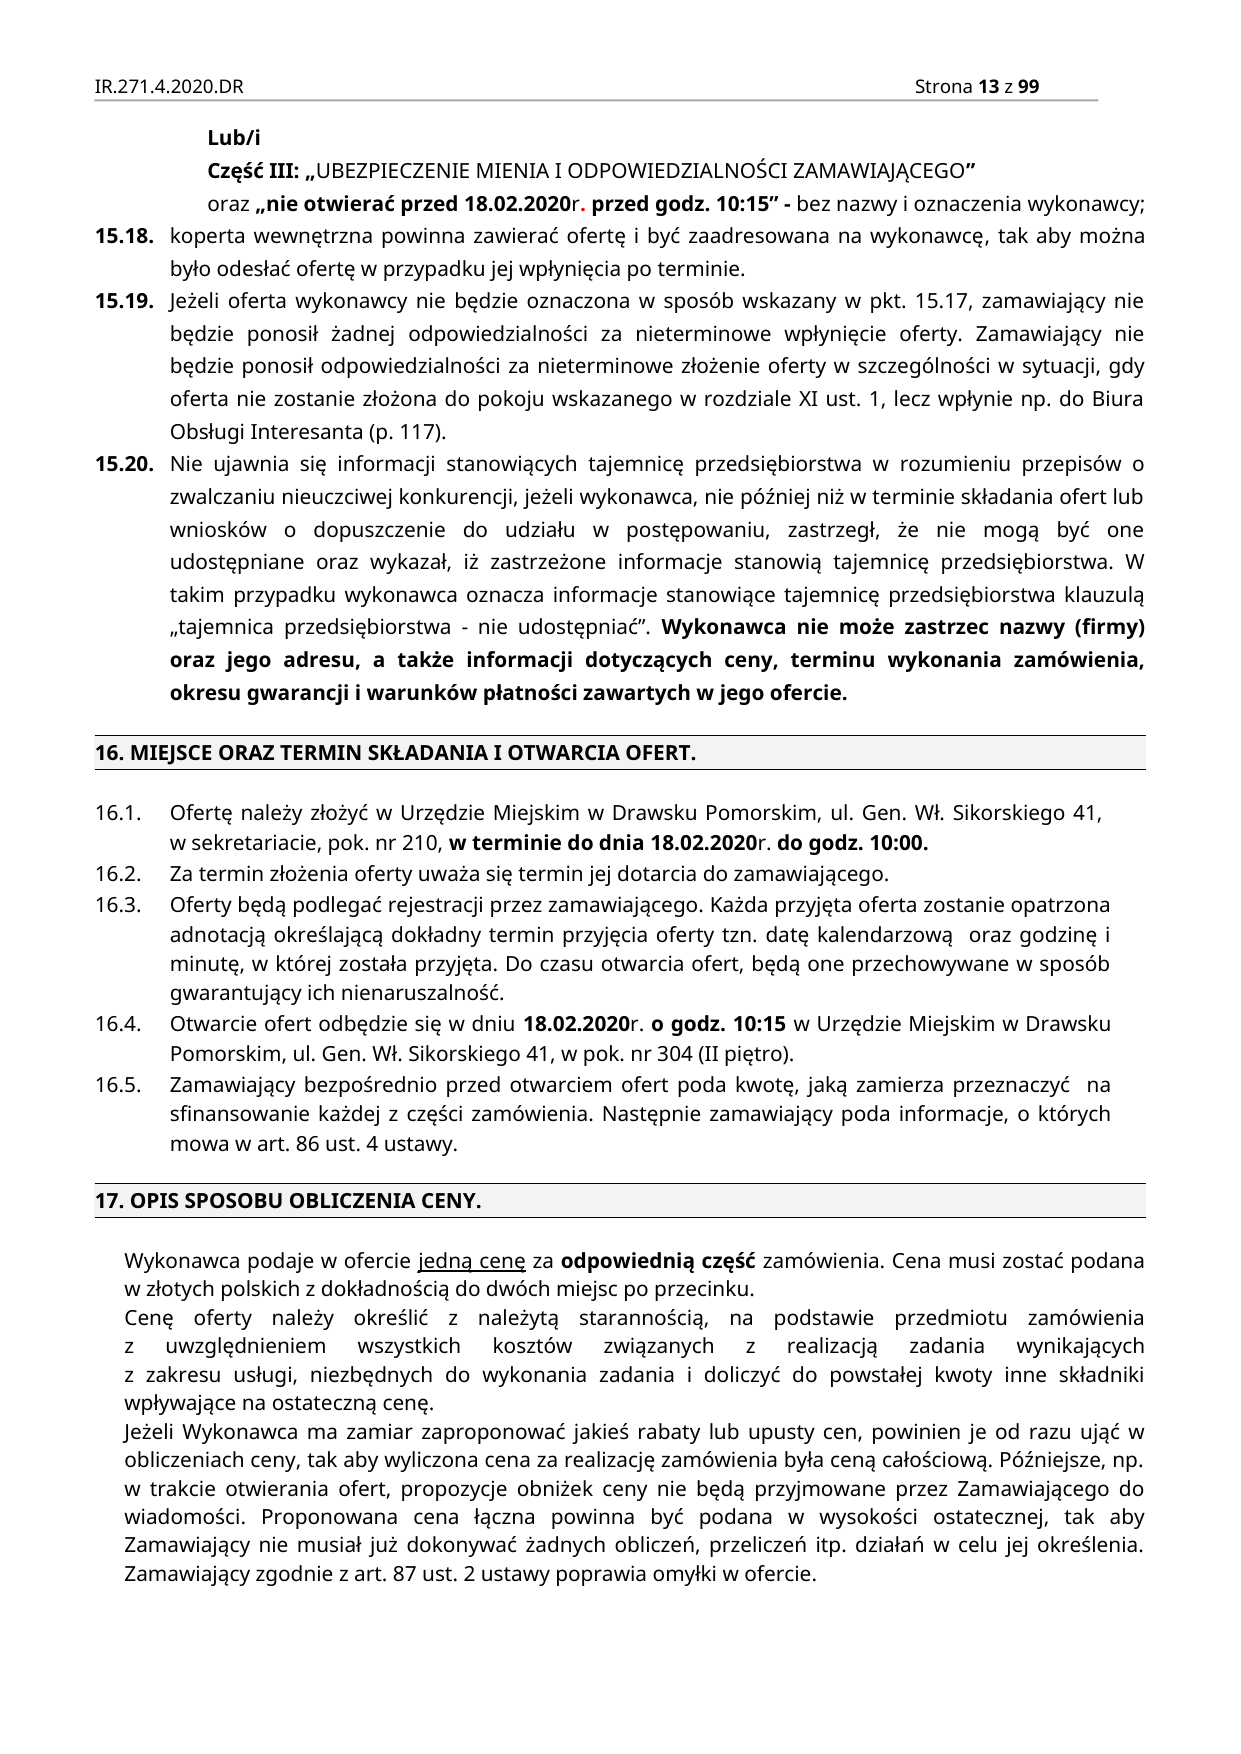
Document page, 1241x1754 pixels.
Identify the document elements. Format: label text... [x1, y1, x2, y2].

list oraz „nie otwierać przed 18.02.2020r. przed godz. 10:15” - bez nazwy i oznaczenia wykonawcy; [207, 189, 1146, 217]
list Nie ujawnia się informacji stanowiących tajemnicę przedsiębiorstwa w rozumieniu przepisów o zwalczaniu nieuczciwej konkurencji, jeżeli wykonawca, nie później niż w terminie składania ofert lub wniosków o dopuszczenie do udziału w postępowaniu, zastrzegł, że nie mogą być one udostępniane oraz wykazał, iż zastrzeżone informacje stanowią tajemnicę przedsiębiorstwa. W takim przypadku wykonawca oznacza informacje stanowiące tajemnicę przedsiębiorstwa klauzulą „tajemnica przedsiębiorstwa - nie udostępniać”. Wykonawca nie może zastrzec nazwy (firmy) oraz jego adresu, a także informacji dotyczących ceny, terminu wykonania zamówienia, okresu gwarancji i warunków płatności zawartych w jego ofercie. [94, 449, 1146, 706]
text Wykonawca podaje w ofercie jedną cenę za odpowiednią część zamówienia. Cena musi zostać podana w złotych polskich z dokładnością do dwóch miejsc po przecinku. [124, 1246, 1146, 1303]
subtitle 17. OPIS SPOSOBU OBLICZENIA CENY. [94, 1184, 1146, 1218]
list Oferty będą podlegać rejestracji przez zamawiającego. Każda przyjęta oferta zostanie opatrzona adnotacją określającą dokładny termin przyjęcia oferty tzn. datę kalendarzową oraz godzinę i minutę, w której została przyjęta. Do czasu otwarcia ofert, będą one przechowywane w sposób gwarantujący ich nienaruszalność. [94, 890, 1112, 1007]
list Zamawiający bezpośrednio przed otwarciem ofert poda kwotę, jaką zamierza przeznaczyć na sfinansowanie każdej z części zamówienia. Następnie zamawiający poda informacje, o których mowa w art. 86 ust. 4 ustawy. [94, 1070, 1112, 1157]
list Lub/i [207, 123, 1146, 152]
list Ofertę należy złożyć w Urzędzie Miejskim w Drawsku Pomorskim, ul. Gen. Wł. Sikorskiego 41, w sekretariacie, pok. nr 210, w terminie do dnia 18.02.2020r. do godz. 10:00. [94, 798, 1112, 856]
list koperta wewnętrzna powinna zawierać ofertę i być zaadresowana na wykonawcę, tak aby można było odesłać ofertę w przypadku jej wpłynięcia po terminie. [94, 221, 1146, 282]
text Jeżeli Wykonawca ma zamiar zaproponować jakieś rabaty lub upusty cen, powinien je od razu ująć w obliczeniach ceny, tak aby wyliczona cena za realizację zamówienia była ceną całościową. Późniejsze, np. w trakcie otwierania ofert, propozycje obniżek ceny nie będą przyjmowane przez Zamawiającego do wiadomości. Proponowana cena łączna powinna być podana w wysokości ostatecznej, tak aby Zamawiający nie musiał już dokonywać żadnych obliczeń, przeliczeń itp. działań w celu jej określenia. Zamawiający zgodnie z art. 87 ust. 2 ustawy poprawia omyłki w ofercie. [124, 1417, 1146, 1587]
list Jeżeli oferta wykonawcy nie będzie oznaczona w sposób wskazany w pkt. 15.17, zamawiający nie będzie ponosił żadnej odpowiedzialności za nieterminowe wpłynięcie oferty. Zamawiający nie będzie ponosił odpowiedzialności za nieterminowe złożenie oferty w szczególności w sytuacji, gdy oferta nie zostanie złożona do pokoju wskazanego w rozdziale XI ust. 1, lecz wpłynie np. do Biura Obsługi Interesanta (p. 117). [94, 286, 1146, 445]
list Otwarcie ofert odbędzie się w dniu 18.02.2020r. o godz. 10:15 w Urzędzie Miejskim w Drawsku Pomorskim, ul. Gen. Wł. Sikorskiego 41, w pok. nr 304 (II piętro). [94, 1009, 1112, 1067]
subtitle 16. MIEJSCE ORAZ TERMIN SKŁADANIA I OTWARCIA OFERT. [94, 736, 1146, 770]
text Cenę oferty należy określić z należytą starannością, na podstawie przedmiotu zamówienia z uwzględnieniem wszystkich kosztów związanych z realizacją zadania wynikających z zakresu usługi, niezbędnych do wykonania zadania i doliczyć do powstałej kwoty inne składniki wpływające na ostateczną cenę. [124, 1303, 1146, 1417]
list Część III: „UBEZPIECZENIE MIENIA I ODPOWIEDZIALNOŚCI ZAMAWIAJĄCEGO” [207, 156, 1146, 184]
list Za termin złożenia oferty uważa się termin jej dotarcia do zamawiającego. [94, 859, 1112, 887]
